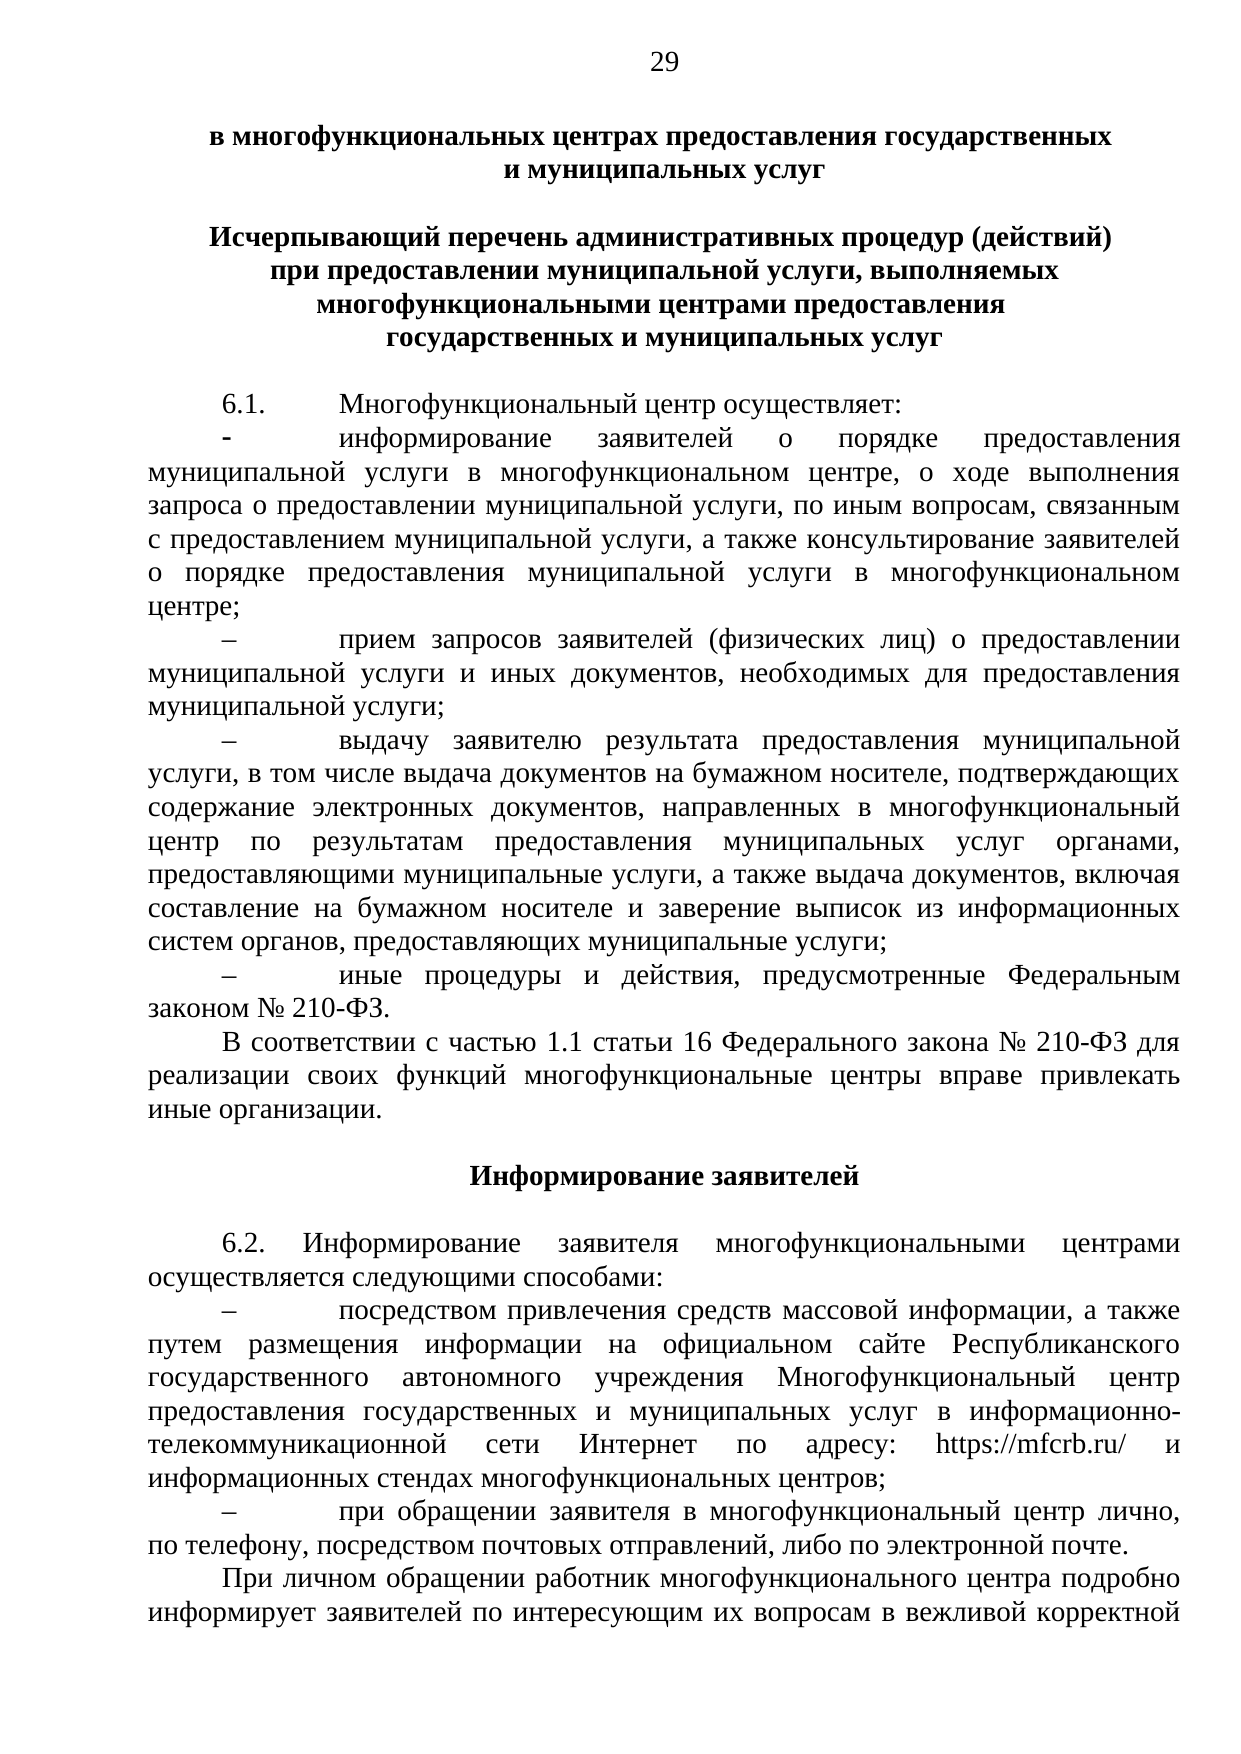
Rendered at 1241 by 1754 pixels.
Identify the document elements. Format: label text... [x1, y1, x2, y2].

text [148, 118, 1181, 185]
text 6.2. Информирование заявителя многофункциональными центрами осуществляется следующими способами: [148, 1225, 1181, 1292]
text В соответствии с частью 1.1 статьи 16 Федерального закона № 210-ФЗ для реализации своих функций многофункциональные центры вправе привлекать иные организации. [148, 1024, 1181, 1124]
list иные процедуры и действия, предусмотренные Федеральным законом № 210-ФЗ. [148, 957, 1181, 1024]
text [148, 1561, 1181, 1628]
list при обращении заявителя в многофункциональный центр лично, по телефону, посредством почтовых отправлений, либо по электронной почте. [148, 1493, 1181, 1561]
text Исчерпывающий перечень административных процедур (действий) при предоставлении муниципальной услуги, выполняемых многофункциональными центрами предоставления государственных и муниципальных услуг [148, 219, 1181, 353]
list прием запросов заявителей (физических лиц) о предоставлении муниципальной услуги и иных документов, необходимых для предоставления муниципальной услуги; [148, 621, 1181, 722]
text Информирование заявителей [148, 1158, 1181, 1192]
list Многофункциональный центр осуществляет: [148, 386, 1181, 420]
list выдачу заявителю результата предоставления муниципальной услуги, в том числе выдача документов на бумажном носителе, подтверждающих содержание электронных документов, направленных в многофункциональный центр по результатам предоставления муниципальных услуг органами, предоставляющими муниципальные услуги, а также выдача документов, включая составление на бумажном носителе и заверение выписок из информационных систем органов, предоставляющих муниципальные услуги; [148, 722, 1181, 957]
list информирование заявителей о порядке предоставления муниципальной услуги в многофункциональном центре, о ходе выполнения запроса о предоставлении муниципальной услуги, по иным вопросам, связанным с предоставлением муниципальной услуги, а также консультирование заявителей о порядке предоставления муниципальной услуги в многофункциональном центре; [148, 420, 1181, 621]
list посредством привлечения средств массовой информации, а также путем размещения информации на официальном сайте Республиканского государственного автономного учреждения Многофункциональный центр предоставления государственных и муниципальных услуг в информационно-телекоммуникационной сети Интернет по адресу: https://mfcrb.ru/ и информационных стендах многофункциональных центров; [148, 1292, 1181, 1493]
